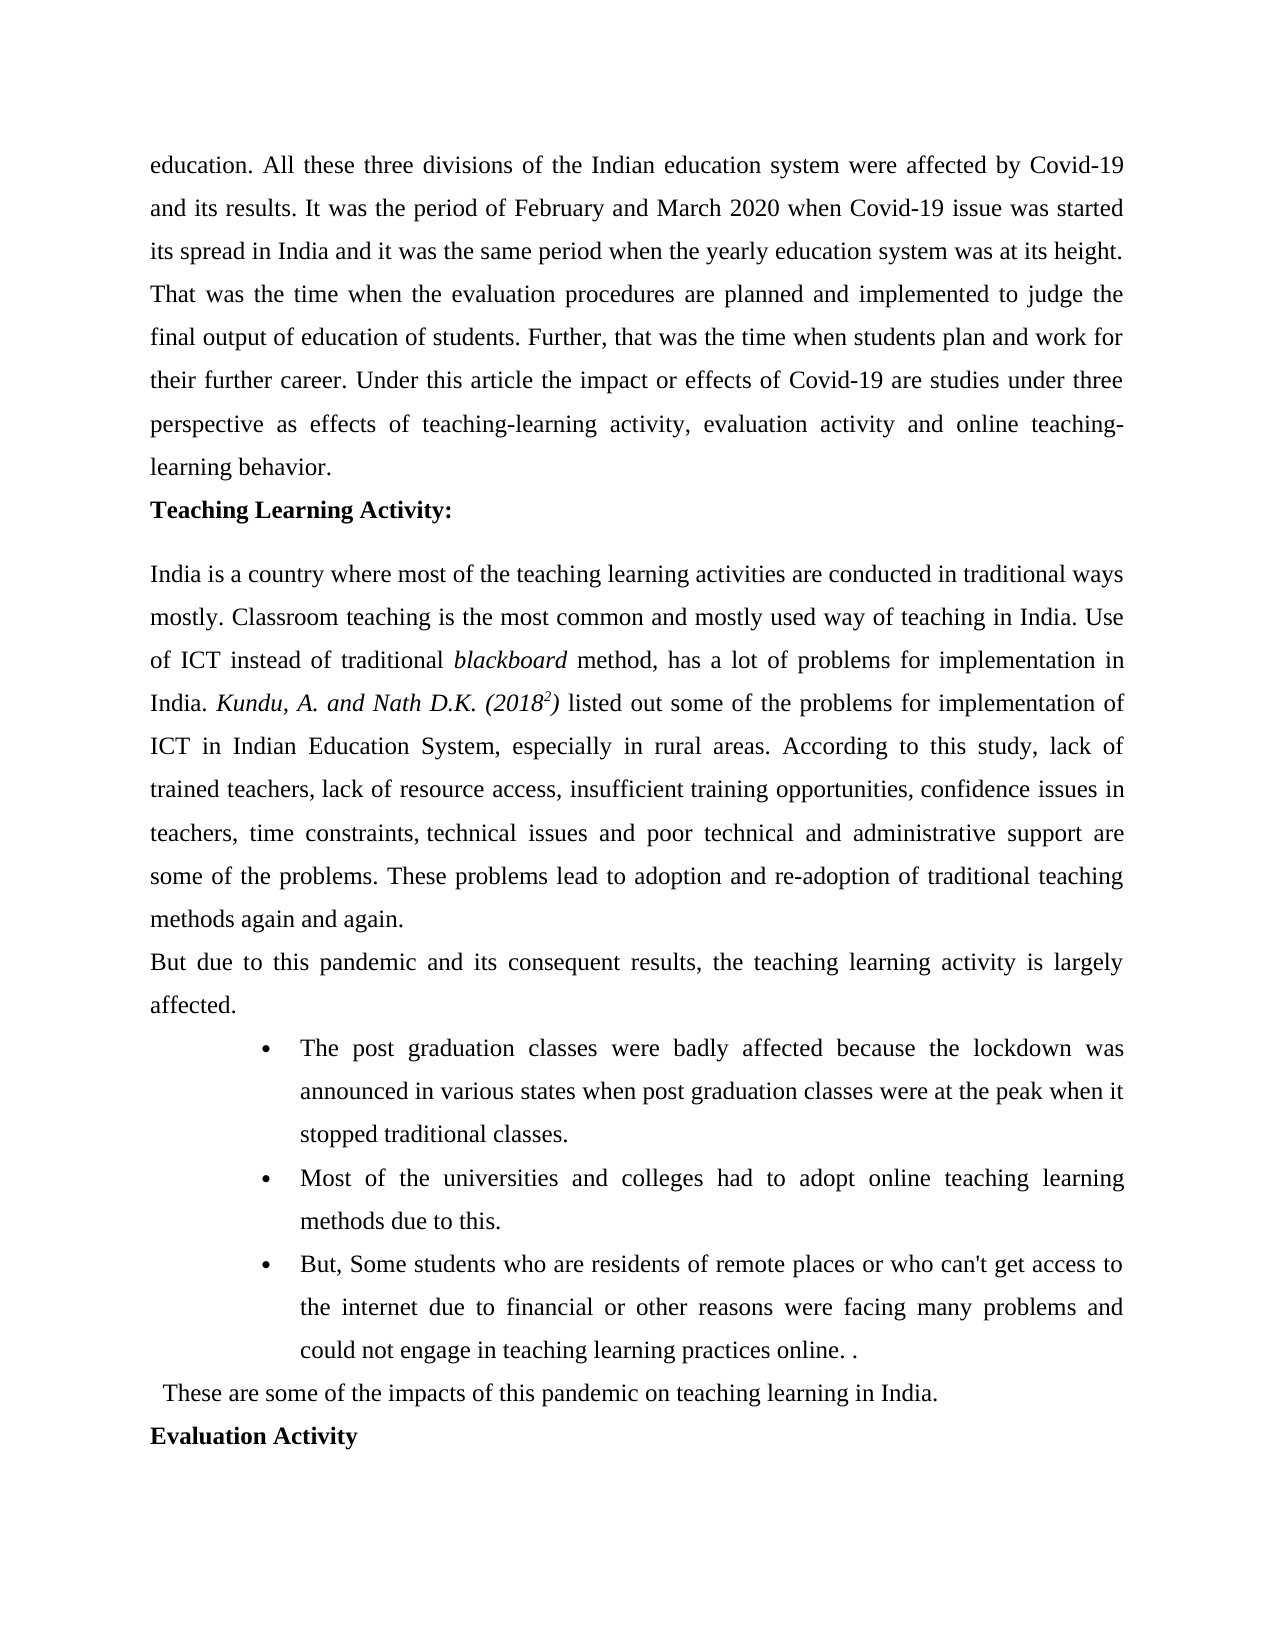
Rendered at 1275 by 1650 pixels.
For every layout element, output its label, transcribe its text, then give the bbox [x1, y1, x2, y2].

text India is a country where most of the teaching learning activities are conducted in traditional ways mostly. Classroom teaching is the most common and mostly used way of teaching in India. Use of ICT instead of traditional blackboard method, has a lot of problems for implementation in India. Kundu, A. and Nath D.K. (2018) listed out some of the problems for implementation of ICT in Indian Education System, especially in rural areas. According to this study, lack of trained teachers, lack of resource access, insufficient training opportunities, confidence issues in teachers, time constraints, technical issues and poor technical and administrative support are some of the problems. These problems lead to adoption and re-adoption of traditional teaching methods again and again. [150, 559, 1125, 933]
text Teaching Learning Activity: [150, 495, 1125, 524]
text Evaluation Activity [150, 1421, 1125, 1450]
text These are some of the impacts of this pandemic on teaching learning in India. [150, 1378, 1125, 1407]
list Most of the universities and colleges had to adopt online teaching learning methods due to this. [262, 1163, 1125, 1234]
list But, Some students who are residents of remote places or who can't get access to the internet due to financial or other reasons were facing many problems and could not engage in teaching learning practices online. . [262, 1249, 1125, 1364]
list The post graduation classes were badly affected because the lockdown was announced in various states when post graduation classes were at the peak when it stopped traditional classes. [262, 1033, 1125, 1148]
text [150, 150, 1125, 481]
text But due to this pandemic and its consequent results, the teaching learning activity is largely affected. [150, 947, 1125, 1019]
